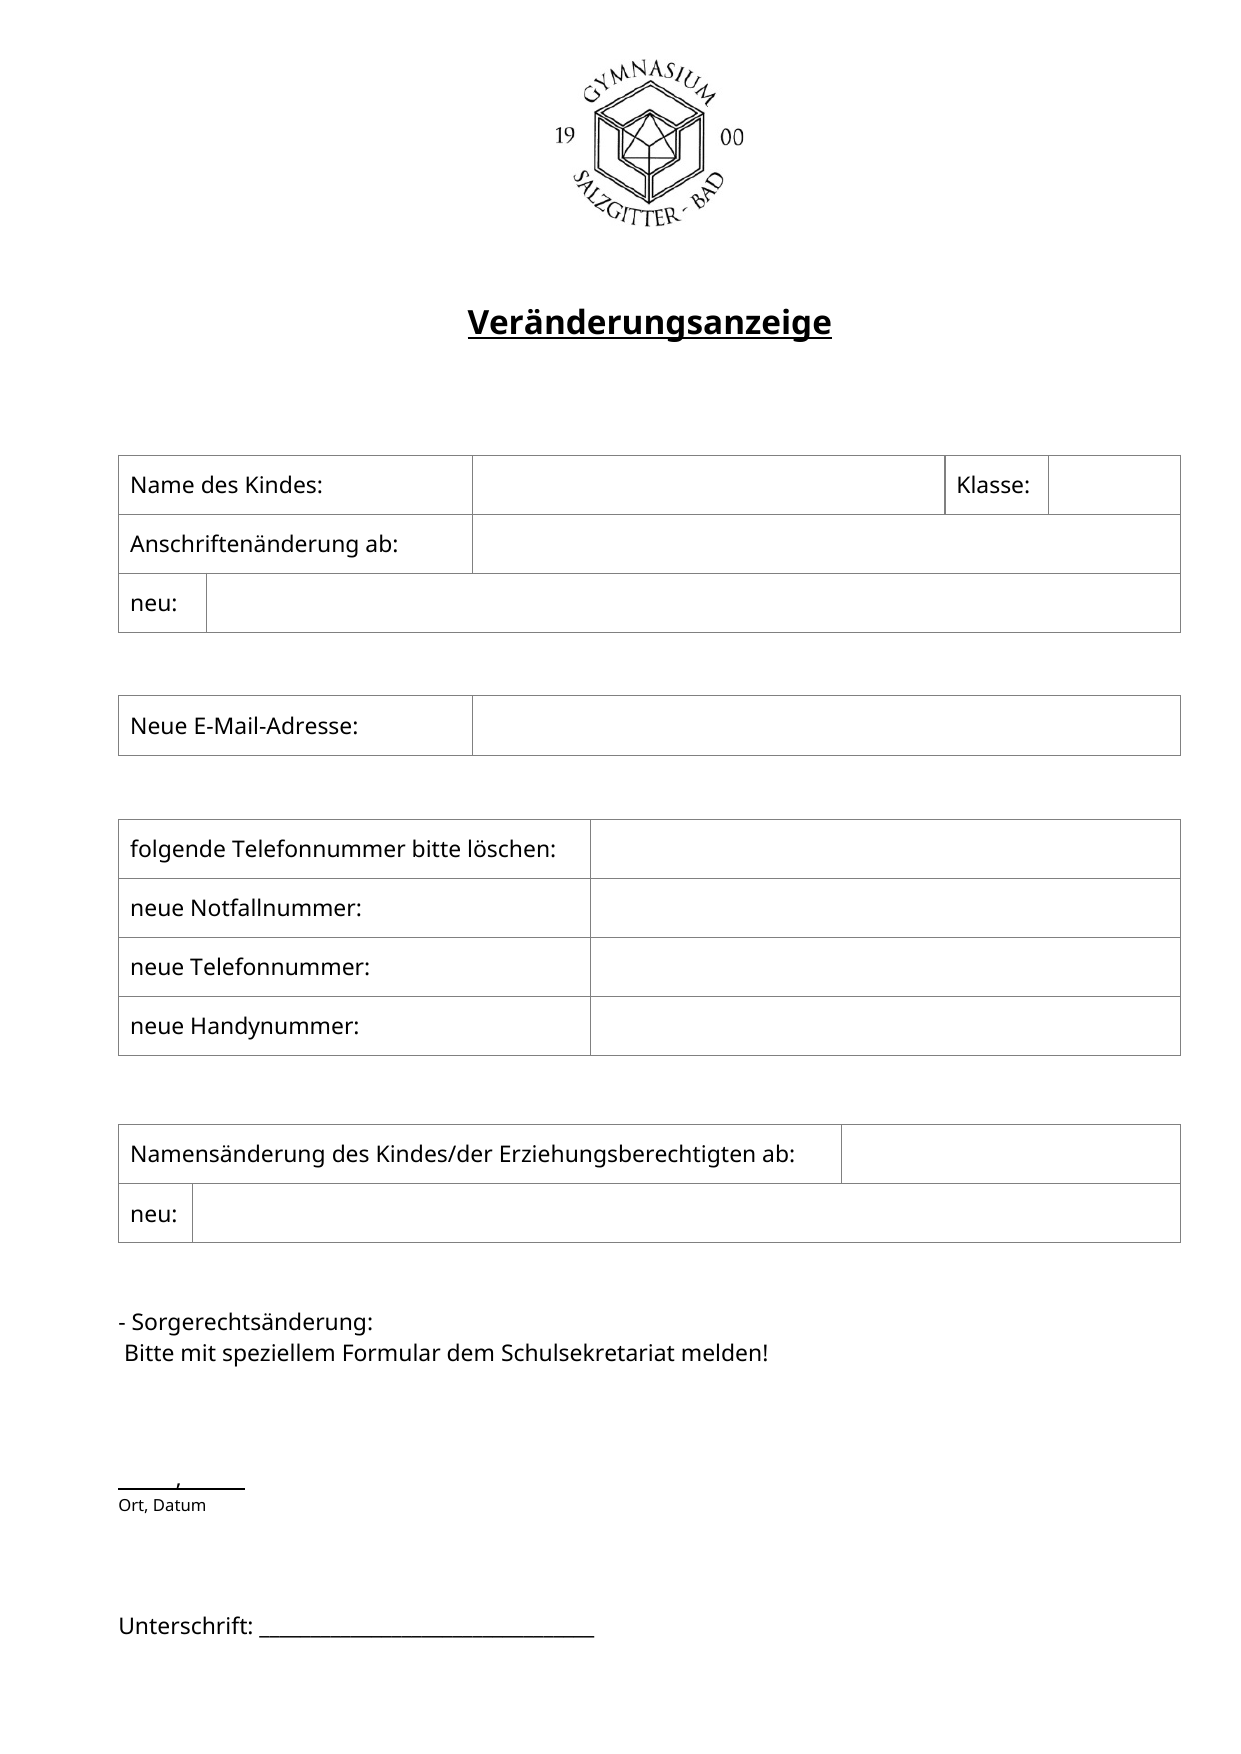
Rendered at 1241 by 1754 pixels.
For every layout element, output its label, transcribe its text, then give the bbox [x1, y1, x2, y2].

table_cell [591, 938, 1180, 996]
table_header Name des Kindes: [119, 456, 472, 513]
text - Sorgerechtsänderung: [118, 1306, 1181, 1337]
text Bitte mit speziellem Formular dem Schulsekretariat melden! [118, 1337, 1181, 1368]
table_cell neue Telefonnummer: [119, 938, 590, 996]
table_cell neue Notfallnummer: [119, 879, 590, 937]
table_cell [193, 1184, 1180, 1242]
table_cell Anschriftenänderung ab: [119, 515, 472, 573]
table_header [842, 1125, 1180, 1183]
table_header [473, 696, 1180, 755]
table_header [591, 820, 1180, 878]
table_header [1049, 456, 1180, 513]
table_cell [591, 997, 1180, 1055]
table_cell [473, 515, 1180, 573]
text Veränderungsanzeige [118, 298, 1181, 344]
table_cell [591, 879, 1180, 937]
table_cell neu: [119, 1184, 192, 1242]
table_header folgende Telefonnummer bitte löschen: [119, 820, 590, 878]
text , [118, 1462, 1181, 1493]
text Unterschrift: _________________________________ [118, 1610, 1181, 1641]
table_header Neue E-Mail-Adresse: [119, 696, 472, 755]
table_header Namensänderung des Kindes/der Erziehungsberechtigten ab: [119, 1125, 841, 1183]
table_header [473, 456, 944, 513]
text Ort, Datum [118, 1493, 1181, 1516]
picture [555, 59, 744, 228]
table_header Klasse: [946, 456, 1048, 513]
table_cell neu: [119, 574, 206, 632]
table_cell neue Handynummer: [119, 997, 590, 1055]
table_cell [207, 574, 1180, 632]
